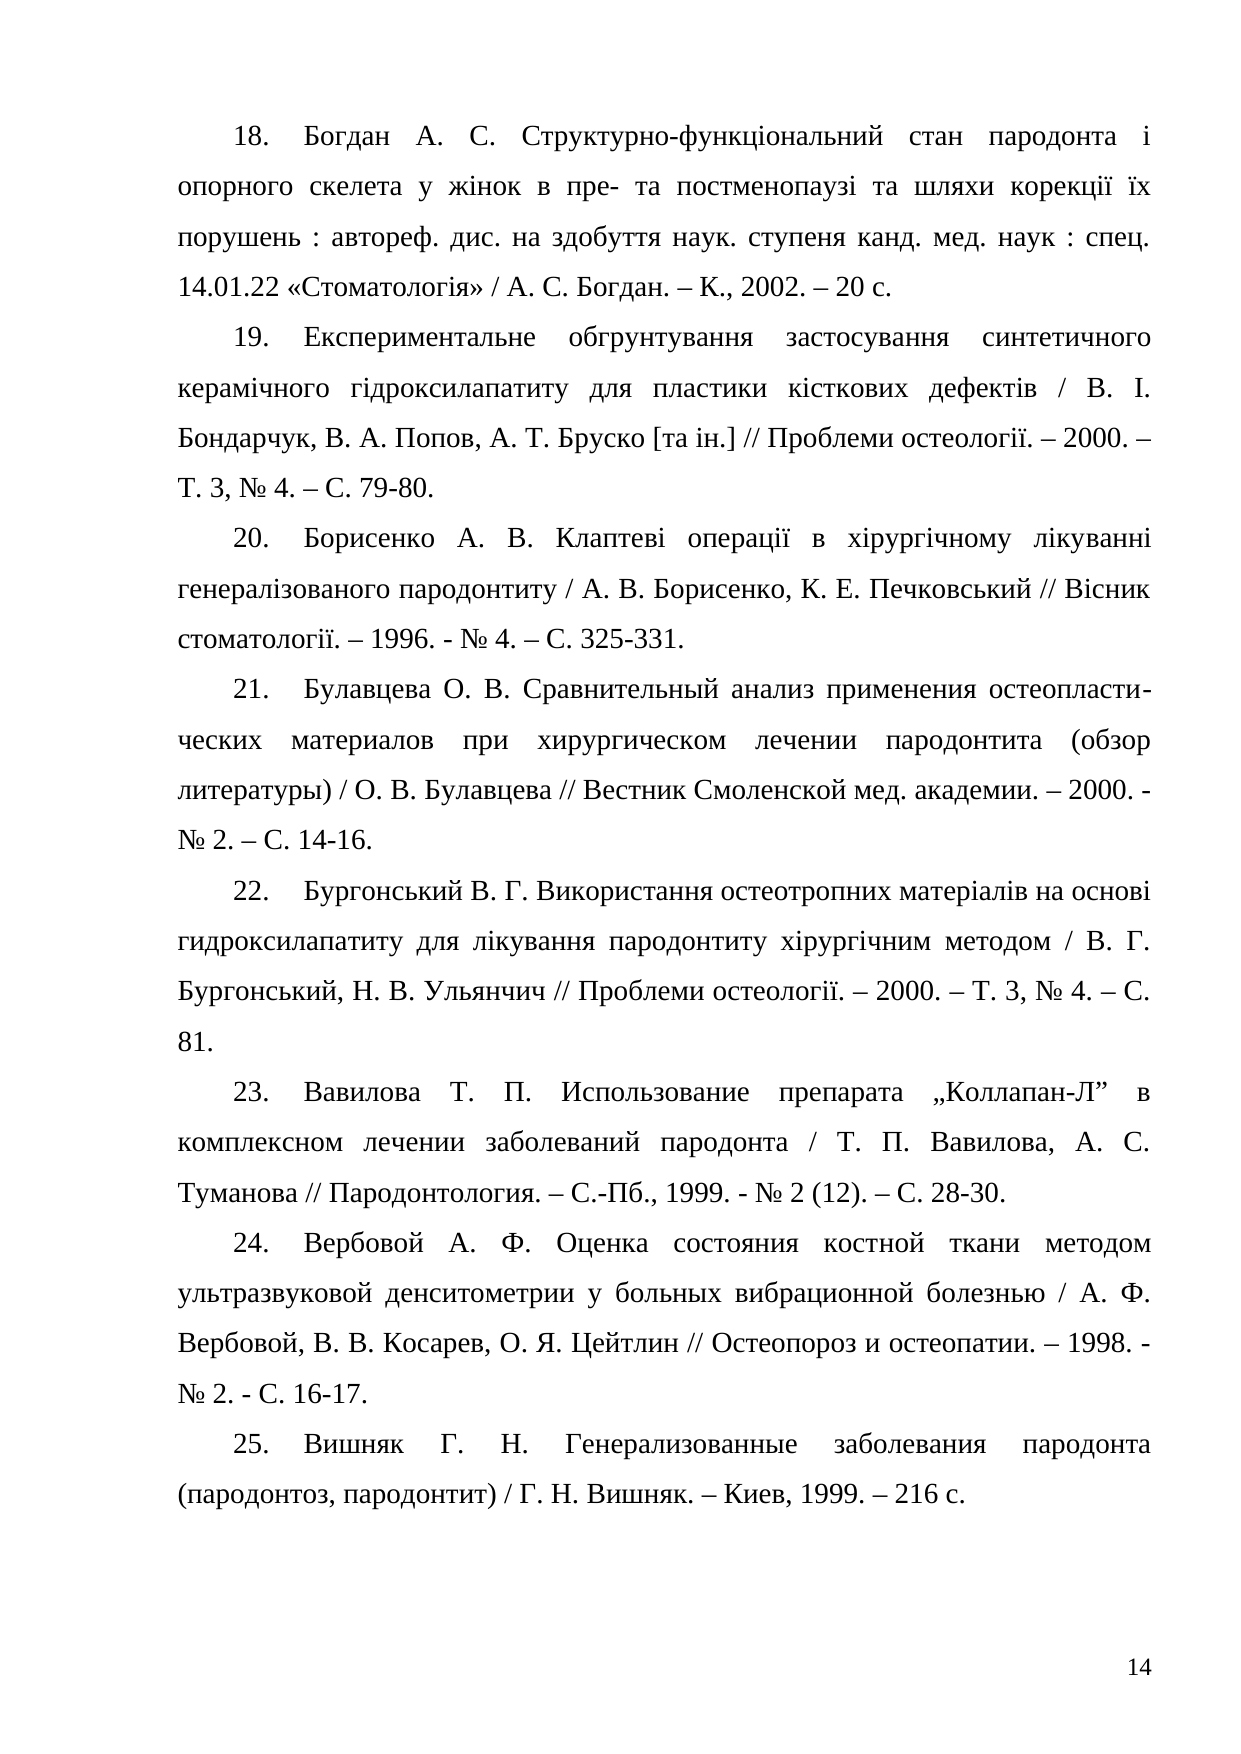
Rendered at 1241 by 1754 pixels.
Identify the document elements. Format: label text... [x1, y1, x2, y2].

list Вавилова Т. П. Использование препарата „Коллапан-Л” в комплексном лечении заболеваний пародонта / Т. П. Вавилова, А. С. Туманова // Пародонтология. – С.-Пб., 1999. - № 2 (12). – С. 28-30. [177, 1074, 1152, 1208]
list Вербовой А. Ф. Оценка состояния костной ткани методом ультразвуковой денситометрии у больных вибрационной болезнью / А. Ф. Вербовой, В. В. Косарев, О. Я. Цейтлин // Остеопороз и остеопатии. – 1998. - № 2. - С. 16-17. [177, 1225, 1152, 1409]
list Вишняк Г. Н. Генерализованные заболевания пародонта (пародонтоз, пародонтит) / Г. Н. Вишняк. – Киев, 1999. – 216 с. [177, 1426, 1152, 1510]
list Булавцева О. В. Сравнительный анализ применения остеопластических материалов при хирургическом лечении пародонтита (обзор литературы) / О. В. Булавцева // Вестник Смоленской мед. академии. – 2000. - № 2. – С. 14-16. [177, 672, 1152, 856]
list Богдан А. С. Структурно-функціональний стан пародонта і опорного скелета у жінок в пре- та постменопаузі та шляхи корекції їх порушень : автореф. дис. на здобуття наук. ступеня канд. мед. наук : спец. 14.01.22 «Стоматологія» / А. С. Богдан. – К., 2002. – 20 с. [177, 118, 1152, 303]
list Борисенко А. В. Клаптеві операції в хірургічному лікуванні генералізованого пародонтиту / А. В. Борисенко, К. Е. Печковський // Вісник стоматології. – 1996. - № 4. – С. 325-331. [177, 521, 1152, 655]
list Бургонський В. Г. Використання остеотропних матеріалів на основі гидроксилапатиту для лікування пародонтиту хірургічним методом / В. Г. Бургонський, Н. В. Ульянчич // Проблеми остеології. – 2000. – Т. 3, № 4. – С. 81. [177, 873, 1152, 1057]
list Експериментальне обгрунтування застосування синтетичного керамічного гідроксилапатиту для пластики кісткових дефектів / В. І. Бондарчук, В. А. Попов, А. Т. Бруско [та ін.] // Проблеми остеології. – 2000. – Т. 3, № 4. – С. 79-80. [177, 319, 1152, 504]
